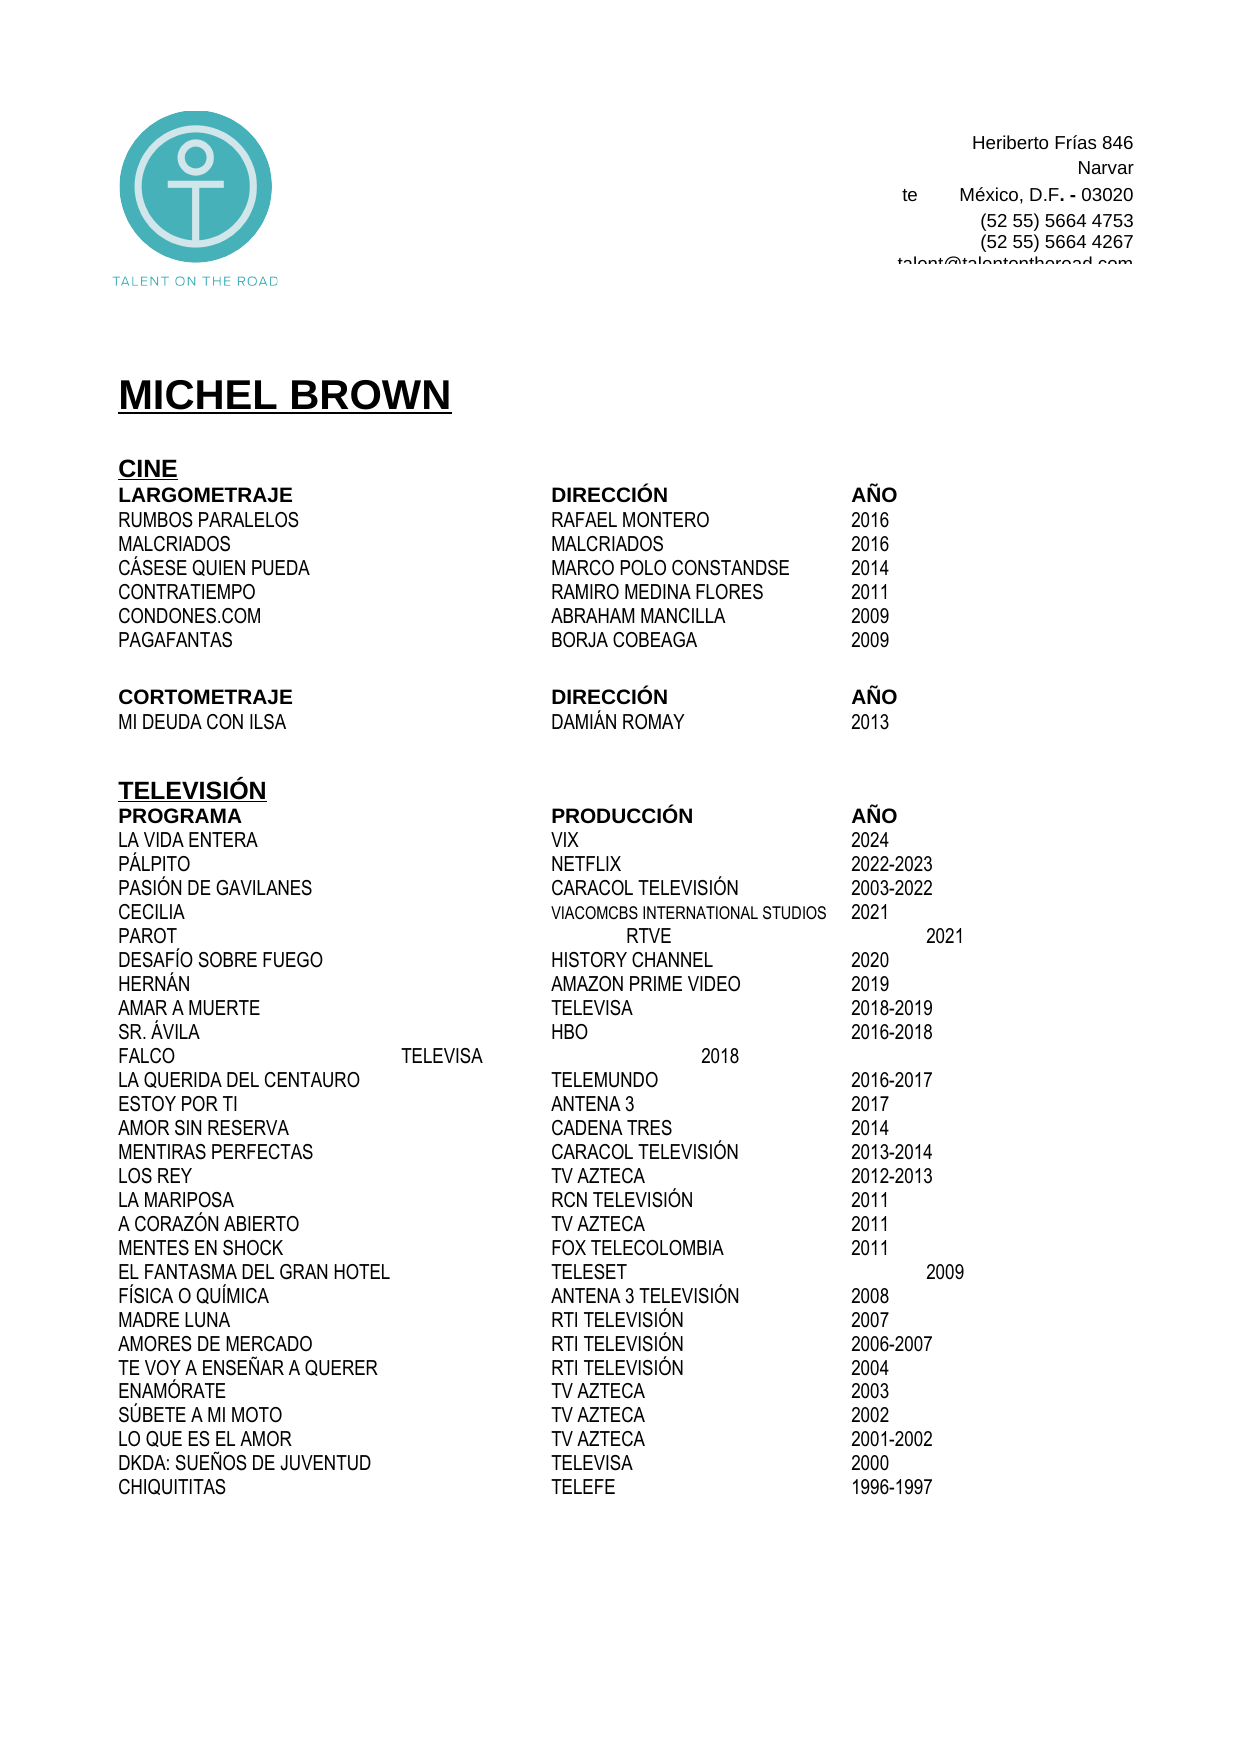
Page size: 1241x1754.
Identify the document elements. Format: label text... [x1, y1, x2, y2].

text CORTOMETRAJE DIRECCIÓN AÑO [118, 685, 1090, 709]
text PAGAFANTAS BORJA COBEAGA 2009 [118, 627, 1090, 651]
text CINE LARGOMETRAJE DIRECCIÓN AÑO [118, 454, 1090, 507]
text CONDONES.COM ABRAHAM MANCILLA 2009 [118, 603, 1090, 627]
picture [112, 111, 278, 286]
text TELEVISIÓN PROGRAMA PRODUCCIÓN AÑO LA VIDA ENTERA VIX 2024 PÁLPITO NETFLIX 2022-2023 PASIÓN DE GAVILANES CARACOL TELEVISIÓN 2003-2022 CECILIA VIACOMCBS INTERNATIONAL STUDIOS 2021 PAROT RTVE 2021 DESAFÍO SOBRE FUEGO HISTORY CHANNEL 2020 HERNÁN AMAZON PRIME VIDEO 2019 AMAR A MUERTE TELEVISA 2018-2019 SR. ÁVILA HBO 2016-2018 FALCO TELEVISA 2018 LA QUERIDA DEL CENTAURO TELEMUNDO 2016-2017 ESTOY POR TI ANTENA 3 2017 AMOR SIN RESERVA CADENA TRES 2014 MENTIRAS PERFECTAS CARACOL TELEVISIÓN 2013-2014 LOS REY TV AZTECA 2012-2013 LA MARIPOSA RCN TELEVISIÓN 2011 A CORAZÓN ABIERTO TV AZTECA 2011 MENTES EN SHOCK FOX TELECOLOMBIA 2011 EL FANTASMA DEL GRAN HOTEL TELESET 2009 FÍSICA O QUÍMICA ANTENA 3 TELEVISIÓN 2008 MADRE LUNA RTI TELEVISIÓN 2007 AMORES DE MERCADO RTI TELEVISIÓN 2006-2007 TE VOY A ENSEÑAR A QUERER RTI TELEVISIÓN 2004 ENAMÓRATE TV AZTECA 2003 SÚBETE A MI MOTO TV AZTECA 2002 LO QUE ES EL AMOR TV AZTECA 2001-2002 DKDA: SUEÑOS DE JUVENTUD TELEVISA 2000 CHIQUITITAS TELEFE 1996-1997 [118, 776, 1090, 1499]
text MICHEL BROWN [118, 370, 1090, 418]
text MI DEUDA CON ILSA DAMIÁN ROMAY 2013 [118, 710, 1090, 734]
text CÁSESE QUIEN PUEDA MARCO POLO CONSTANDSE 2014 CONTRATIEMPO RAMIRO MEDINA FLORES 2011 [118, 556, 1090, 603]
text RUMBOS PARALELOS RAFAEL MONTERO 2016 [118, 508, 1090, 532]
text MALCRIADOS MALCRIADOS 2016 [118, 532, 1090, 556]
